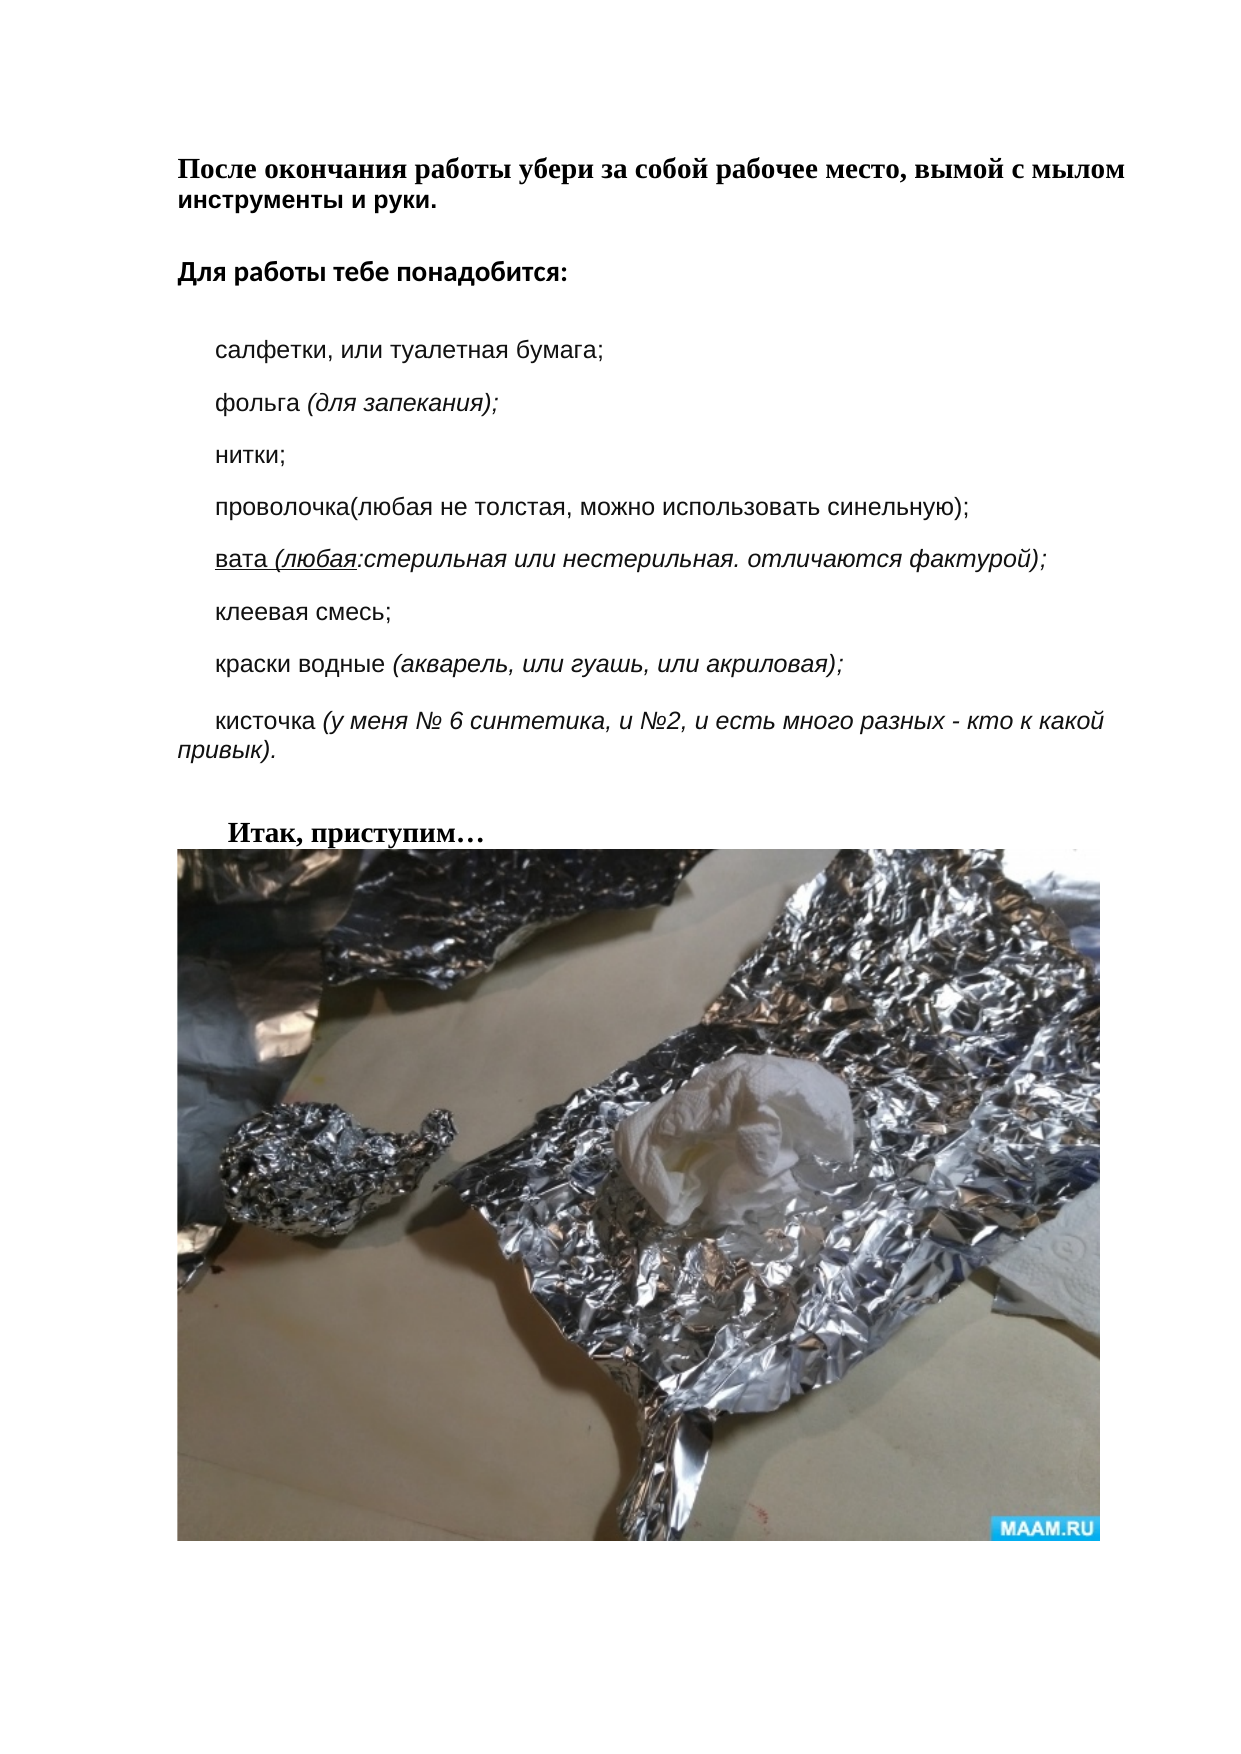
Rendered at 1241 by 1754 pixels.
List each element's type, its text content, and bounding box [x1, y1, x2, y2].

text После окончания работы убери за собой рабочее место, вымой с мылом инструменты и руки. [177, 152, 1152, 214]
text кисточка (у меня № 6 синтетика, и №2, и есть много разных - кто к какой привык). [177, 706, 1152, 764]
text проволочка(любая не толстая, можно использовать синельную); [177, 492, 1152, 521]
text нитки; [177, 440, 1152, 469]
text Для работы тебе понадобится: [177, 253, 1152, 289]
text фольга (для запекания); [177, 388, 1152, 416]
text салфетки, или туалетная бумага; [177, 336, 1152, 364]
text вата (любая:стерильная или нестерильная. отличаются фактурой); [177, 544, 1152, 573]
text Итак, приступим… [177, 792, 1152, 849]
text клеевая смесь; [177, 596, 1152, 625]
picture [177, 849, 1100, 1541]
text краски водные (акварель, или гуашь, или акриловая); [177, 649, 1152, 677]
